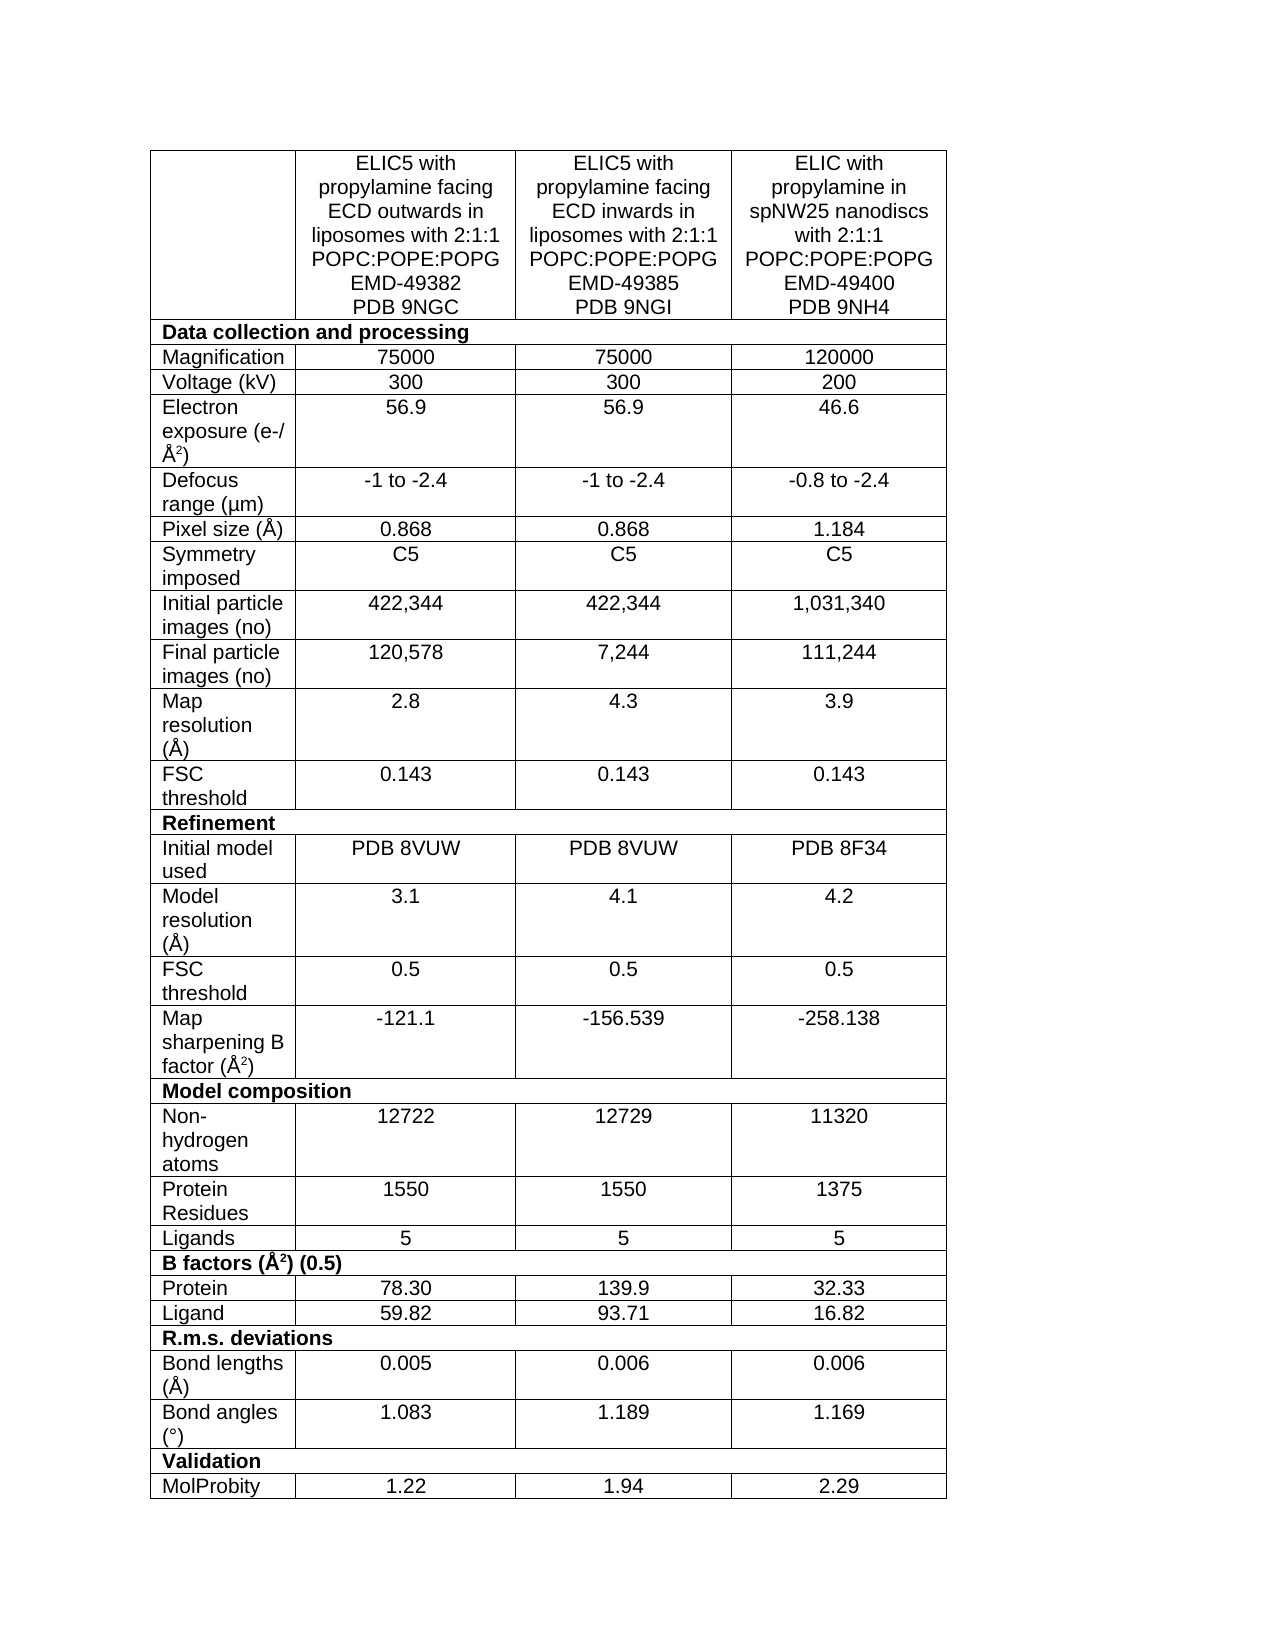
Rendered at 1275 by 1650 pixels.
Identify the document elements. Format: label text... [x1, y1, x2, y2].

table_cell Refinement [151, 810, 946, 834]
table_cell 0.006 [732, 1351, 946, 1399]
table_cell 300 [296, 370, 515, 394]
table_cell 1.22 [296, 1474, 515, 1498]
table_cell 1.083 [296, 1400, 515, 1448]
table_cell 0.143 [296, 761, 515, 809]
table_cell Model composition [151, 1079, 946, 1103]
table_cell 1.184 [732, 517, 946, 541]
table_cell Pixel size (Å) [151, 517, 295, 541]
table_cell 139.9 [516, 1276, 731, 1300]
table_cell 111,244 [732, 640, 946, 687]
table_cell PDB 8F34 [732, 835, 946, 883]
table_cell Protein [151, 1276, 295, 1300]
table_cell 1,031,340 [732, 591, 946, 638]
table_cell 59.82 [296, 1301, 515, 1325]
table_cell 0.143 [732, 761, 946, 809]
table_cell 12722 [296, 1104, 515, 1176]
table_cell 56.9 [296, 395, 515, 467]
table_cell Model resolution (Å) [151, 884, 295, 956]
table_cell 422,344 [296, 591, 515, 638]
table_cell 0.006 [516, 1351, 731, 1399]
table_cell 5 [516, 1226, 731, 1250]
table_cell 0.868 [516, 517, 731, 541]
table_cell Symmetry imposed [151, 542, 295, 589]
table_cell MolProbity Score [151, 1474, 295, 1498]
table_cell 120000 [732, 345, 946, 369]
table_cell C5 [732, 542, 946, 589]
table_cell 300 [516, 370, 731, 394]
table_cell -258.138 [732, 1006, 946, 1078]
table_cell R.m.s. deviations [151, 1326, 946, 1350]
table_cell 12729 [516, 1104, 731, 1176]
table_cell C5 [296, 542, 515, 589]
table_cell 3.1 [296, 884, 515, 956]
table_cell 78.30 [296, 1276, 515, 1300]
table_cell 1.189 [516, 1400, 731, 1448]
table_cell Non-hydrogen atoms [151, 1104, 295, 1176]
table_cell Bond lengths (Å) [151, 1351, 295, 1399]
table_cell Ligand [151, 1301, 295, 1325]
table_cell PDB 8VUW [516, 835, 731, 883]
table_cell 32.33 [732, 1276, 946, 1300]
table_cell 1.94 [516, 1474, 731, 1498]
table_header [151, 151, 295, 319]
table_cell 4.1 [516, 884, 731, 956]
table_header ELIC5 with propylamine facing ECD outwards in liposomes with 2:1:1 POPC:POPE:POPG EMD-49382 PDB 9NGC [296, 151, 515, 319]
table_cell 0.5 [516, 957, 731, 1005]
table_cell 2.8 [296, 689, 515, 760]
table_cell 11320 [732, 1104, 946, 1176]
table_cell Data collection and processing [151, 320, 946, 344]
table_cell 120,578 [296, 640, 515, 687]
table_cell Voltage (kV) [151, 370, 295, 394]
table_cell 3.9 [732, 689, 946, 760]
table_cell Map sharpening B factor (Å2) [151, 1006, 295, 1078]
table_cell 1.169 [732, 1400, 946, 1448]
table_cell -0.8 to -2.4 [732, 468, 946, 516]
table_cell Initial model used [151, 835, 295, 883]
table_cell Bond angles (°) [151, 1400, 295, 1448]
table_cell 16.82 [732, 1301, 946, 1325]
table_cell 200 [732, 370, 946, 394]
table_cell Map resolution (Å) [151, 689, 295, 760]
table_cell 1550 [296, 1177, 515, 1225]
table_cell 5 [296, 1226, 515, 1250]
table_cell 0.143 [516, 761, 731, 809]
table_cell 0.5 [296, 957, 515, 1005]
table_cell 4.2 [732, 884, 946, 956]
table_cell 93.71 [516, 1301, 731, 1325]
table_cell 0.005 [296, 1351, 515, 1399]
table_cell 75000 [296, 345, 515, 369]
table_cell FSC threshold [151, 761, 295, 809]
table_cell Electron exposure (e-/ Å2) [151, 395, 295, 467]
table_cell FSC threshold [151, 957, 295, 1005]
table_cell Ligands [151, 1226, 295, 1250]
table_header ELIC5 with propylamine facing ECD inwards in liposomes with 2:1:1 POPC:POPE:POPG EMD-49385 PDB 9NGI [516, 151, 731, 319]
table_cell -156.539 [516, 1006, 731, 1078]
table_cell -1 to -2.4 [516, 468, 731, 516]
table_cell 7,244 [516, 640, 731, 687]
table_cell 0.5 [732, 957, 946, 1005]
table_cell 56.9 [516, 395, 731, 467]
table_cell 1550 [516, 1177, 731, 1225]
table_cell 75000 [516, 345, 731, 369]
table_cell 2.29 [732, 1474, 946, 1498]
table_cell 4.3 [516, 689, 731, 760]
table_cell 1375 [732, 1177, 946, 1225]
table_cell 0.868 [296, 517, 515, 541]
table_cell Magnification [151, 345, 295, 369]
table_cell B factors (Å2) (0.5) [151, 1251, 946, 1275]
table_cell PDB 8VUW [296, 835, 515, 883]
table_cell -1 to -2.4 [296, 468, 515, 516]
table_cell Defocus range (µm) [151, 468, 295, 516]
table_cell 46.6 [732, 395, 946, 467]
table_cell 422,344 [516, 591, 731, 638]
table_cell Protein Residues [151, 1177, 295, 1225]
table_cell Initial particle images (no) [151, 591, 295, 638]
table_cell 5 [732, 1226, 946, 1250]
table_cell Final particle images (no) [151, 640, 295, 687]
table_cell C5 [516, 542, 731, 589]
table_cell -121.1 [296, 1006, 515, 1078]
table_cell Validation [151, 1449, 946, 1473]
table_header ELIC with propylamine in spNW25 nanodiscs with 2:1:1 POPC:POPE:POPG EMD-49400 PDB 9NH4 [732, 151, 946, 319]
